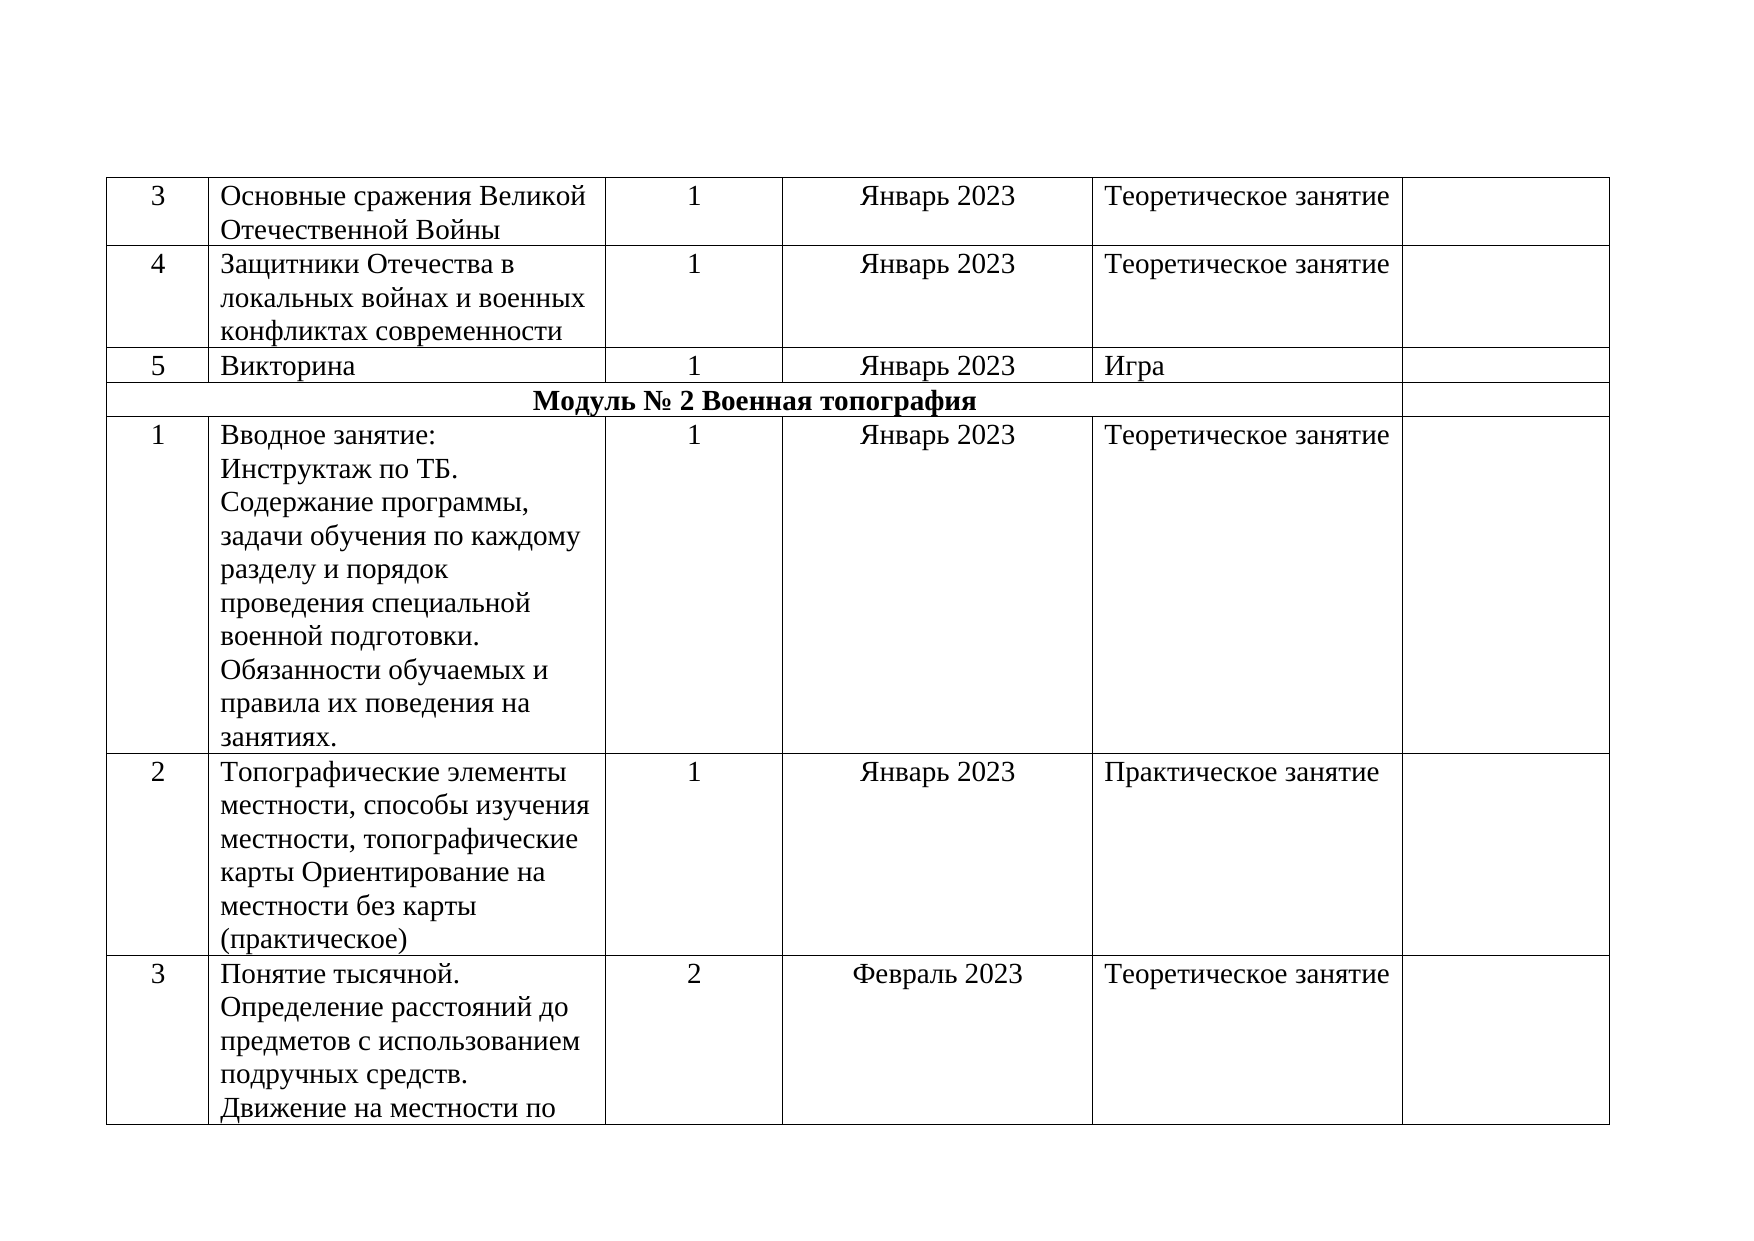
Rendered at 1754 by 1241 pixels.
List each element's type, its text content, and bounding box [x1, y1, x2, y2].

table_cell 5 [107, 348, 208, 382]
table_cell [1403, 383, 1609, 416]
table_cell Январь 2023 [783, 417, 1092, 753]
table_cell Январь 2023 [783, 348, 1092, 382]
table_cell [1403, 178, 1609, 245]
table_cell 1 [606, 178, 782, 245]
table_cell [1403, 417, 1609, 753]
table_cell Викторина [209, 348, 605, 382]
table_cell 1 [606, 754, 782, 955]
table_cell 1 [606, 246, 782, 347]
table_cell [1403, 956, 1609, 1124]
table_cell 3 [107, 956, 208, 1124]
table_cell Практическое занятие [1093, 754, 1402, 955]
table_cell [209, 956, 605, 1124]
table_cell 1 [606, 348, 782, 382]
table_cell Январь 2023 [783, 246, 1092, 347]
table_cell Теоретическое занятие [1093, 246, 1402, 347]
table_cell 3 [107, 178, 208, 245]
table_cell Теоретическое занятие [1093, 417, 1402, 753]
table_cell 2 [107, 754, 208, 955]
table_cell Февраль 2023 [783, 956, 1092, 1124]
table_cell Вводное занятие: Инструктаж по ТБ. Содержание программы, задачи обучения по каждому разделу и порядок проведения специальной военной подготовки. Обязанности обучаемых и правила их поведения на занятиях. [209, 417, 605, 753]
table_cell 4 [107, 246, 208, 347]
table_cell Модуль № 2 Военная топография [107, 383, 1402, 416]
table_cell Январь 2023 [783, 178, 1092, 245]
table_cell 1 [107, 417, 208, 753]
table_cell [1403, 246, 1609, 347]
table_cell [1093, 178, 1402, 245]
table_cell 2 [606, 956, 782, 1124]
table_cell Январь 2023 [783, 754, 1092, 955]
table_cell Основные сражения Великой Отечественной Войны [209, 178, 605, 245]
table_cell 1 [606, 417, 782, 753]
table_cell [1403, 348, 1609, 382]
table_cell Топографические элементы местности, способы изучения местности, топографические карты Ориентирование на местности без карты (практическое) [209, 754, 605, 955]
table_cell Игра [1093, 348, 1402, 382]
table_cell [1093, 956, 1402, 1124]
table_cell [1403, 754, 1609, 955]
table_cell Защитники Отечества в локальных войнах и военных конфликтах современности [209, 246, 605, 347]
